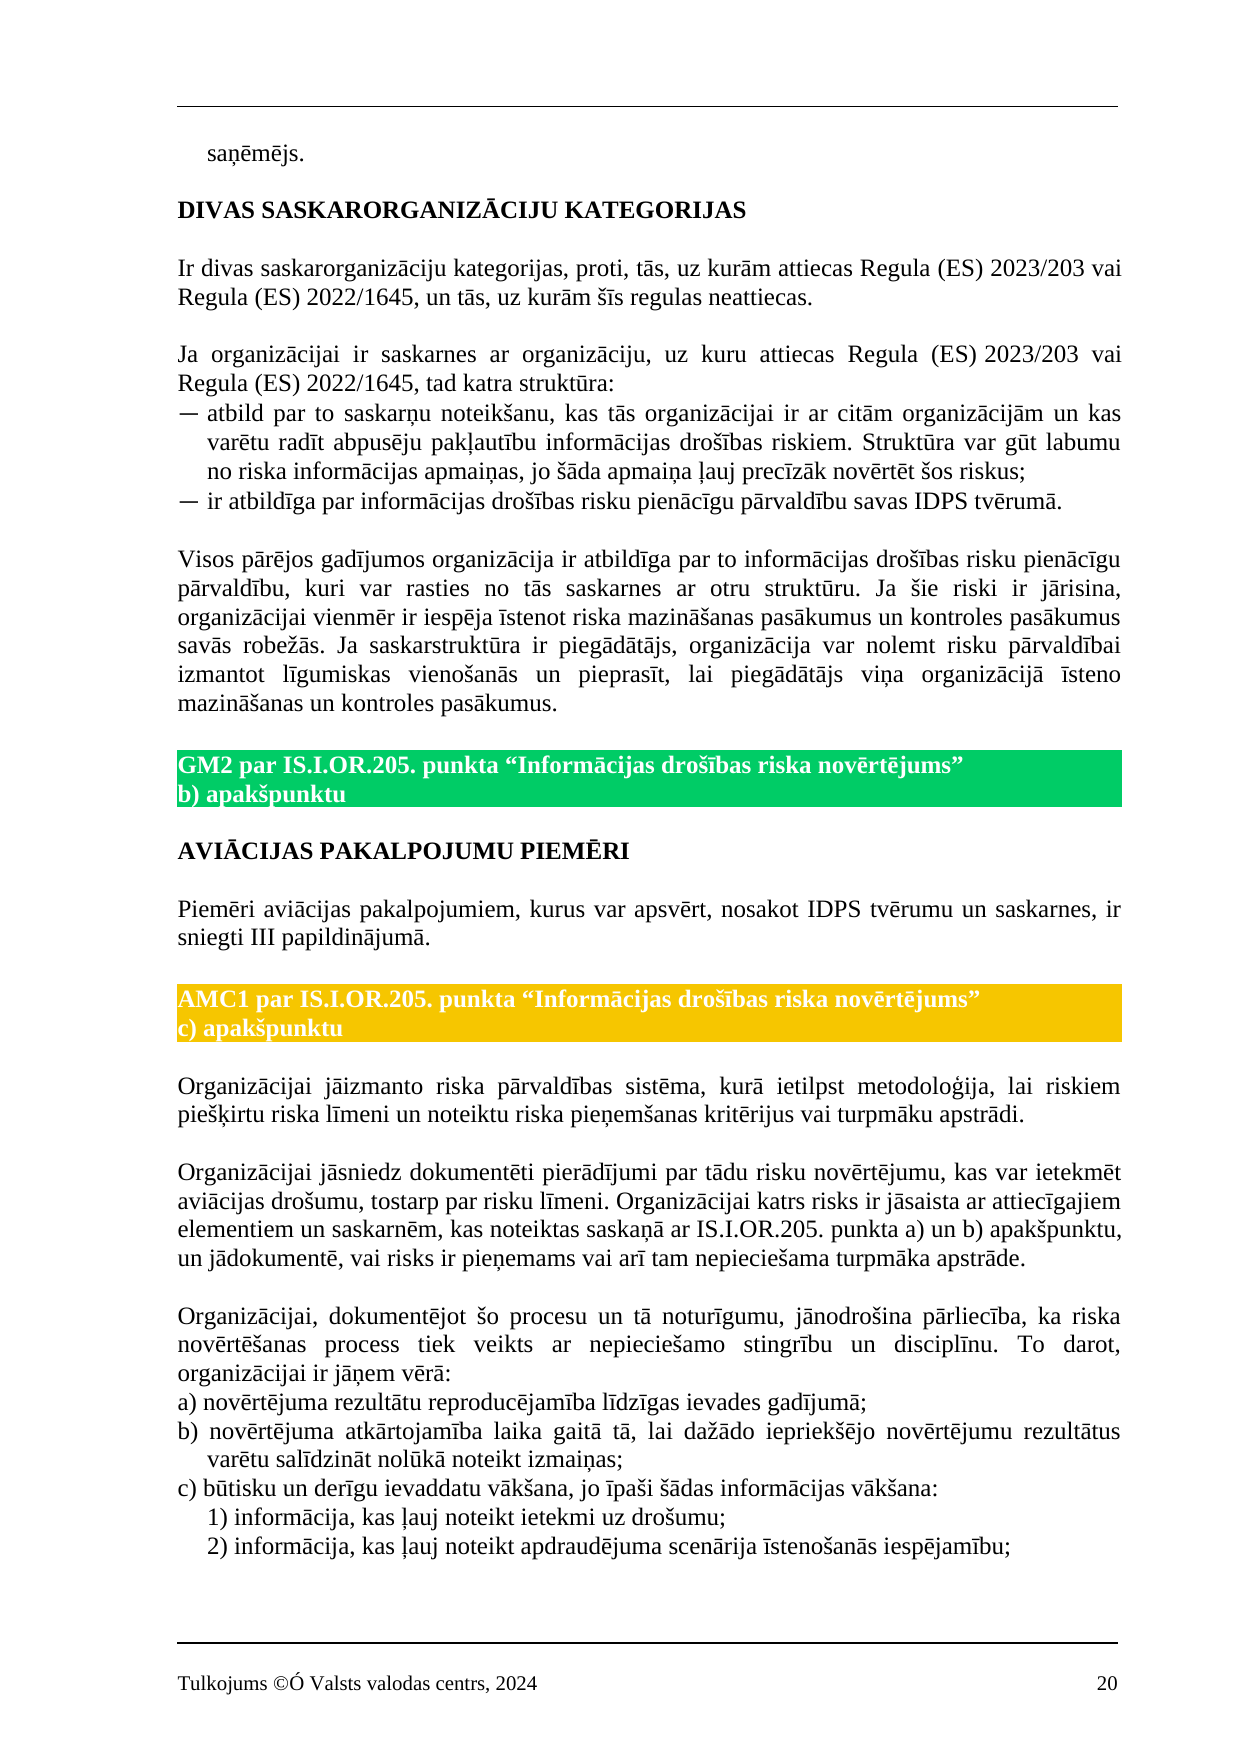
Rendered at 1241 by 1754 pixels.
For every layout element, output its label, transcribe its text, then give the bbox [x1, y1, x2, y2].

text AVIĀCIJAS PAKALPOJUMU PIEMĒRI [177, 836, 1122, 865]
text Ir divas saskarorganizāciju kategorijas, proti, tās, uz kurām attiecas Regula (ES) 2023/203 vai Regula (ES) 2022/1645, un tās, uz kurām šīs regulas neattiecas. [177, 253, 1122, 311]
text DIVAS SASKARORGANIZĀCIJU KATEGORIJAS [177, 196, 1122, 224]
text Piemēri aviācijas pakalpojumiem, kurus var apsvērt, nosakot IDPS tvērumu un saskarnes, ir sniegti III papildinājumā. [177, 894, 1122, 951]
text Organizācijai, dokumentējot šo procesu un tā noturīgumu, jānodrošina pārliecība, ka riska novērtēšanas process tiek veikts ar nepieciešamo stingrību un disciplīnu. To darot, organizācijai ir jāņem vērā: [177, 1301, 1122, 1387]
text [177, 138, 1122, 167]
text a) novērtējuma rezultātu reproducējamība līdzīgas ievades gadījumā; [177, 1387, 1122, 1416]
subtitle AMC1 par IS.I.OR.205. punkta “Informācijas drošības riska novērtējums” c) apakšpunktu [177, 984, 1122, 1042]
text Organizācijai jāizmanto riska pārvaldības sistēma, kurā ietilpst metodoloģija, lai riskiem piešķirtu riska līmeni un noteiktu riska pieņemšanas kritērijus vai turpmāku apstrādi. [177, 1071, 1122, 1128]
text 1) informācija, kas ļauj noteikt ietekmi uz drošumu; [207, 1502, 1122, 1531]
list atbild par to saskarņu noteikšanu, kas tās organizācijai ir ar citām organizācijām un kas varētu radīt abpusēju pakļautību informācijas drošības riskiem. Struktūra var gūt labumu no riska informācijas apmaiņas, jo šāda apmaiņa ļauj precīzāk novērtēt šos riskus; [177, 397, 1122, 485]
text Ja organizācijai ir saskarnes ar organizāciju, uz kuru attiecas Regula (ES) 2023/203 vai Regula (ES) 2022/1645, tad katra struktūra: [177, 339, 1122, 397]
text Visos pārējos gadījumos organizācija ir atbildīga par to informācijas drošības risku pienācīgu pārvaldību, kuri var rasties no tās saskarnes ar otru struktūru. Ja šie riski ir jārisina, organizācijai vienmēr ir iespēja īstenot riska mazināšanas pasākumus un kontroles pasākumus savās robežās. Ja saskarstruktūra ir piegādātājs, organizācija var nolemt risku pārvaldībai izmantot līgumiskas vienošanās un pieprasīt, lai piegādātājs viņa organizācijā īsteno mazināšanas un kontroles pasākumus. [177, 544, 1122, 717]
list ir atbildīga par informācijas drošības risku pienācīgu pārvaldību savas IDPS tvērumā. [177, 485, 1122, 515]
text 2) informācija, kas ļauj noteikt apdraudējuma scenārija īstenošanās iespējamību; [207, 1531, 1122, 1559]
text b) novērtējuma atkārtojamība laika gaitā tā, lai dažādo iepriekšējo novērtējumu rezultātus varētu salīdzināt nolūkā noteikt izmaiņas; [177, 1416, 1122, 1473]
text c) būtisku un derīgu ievaddatu vākšana, jo īpaši šādas informācijas vākšana: [177, 1473, 1122, 1502]
text Organizācijai jāsniedz dokumentēti pierādījumi par tādu risku novērtējumu, kas var ietekmēt aviācijas drošumu, tostarp par risku līmeni. Organizācijai katrs risks ir jāsaista ar attiecīgajiem elementiem un saskarnēm, kas noteiktas saskaņā ar IS.I.OR.205. punkta a) un b) apakšpunktu, un jādokumentē, vai risks ir pieņemams vai arī tam nepieciešama turpmāka apstrāde. [177, 1157, 1122, 1272]
subtitle GM2 par IS.I.OR.205. punkta “Informācijas drošības riska novērtējums” b) apakšpunktu [346, 750, 1122, 807]
